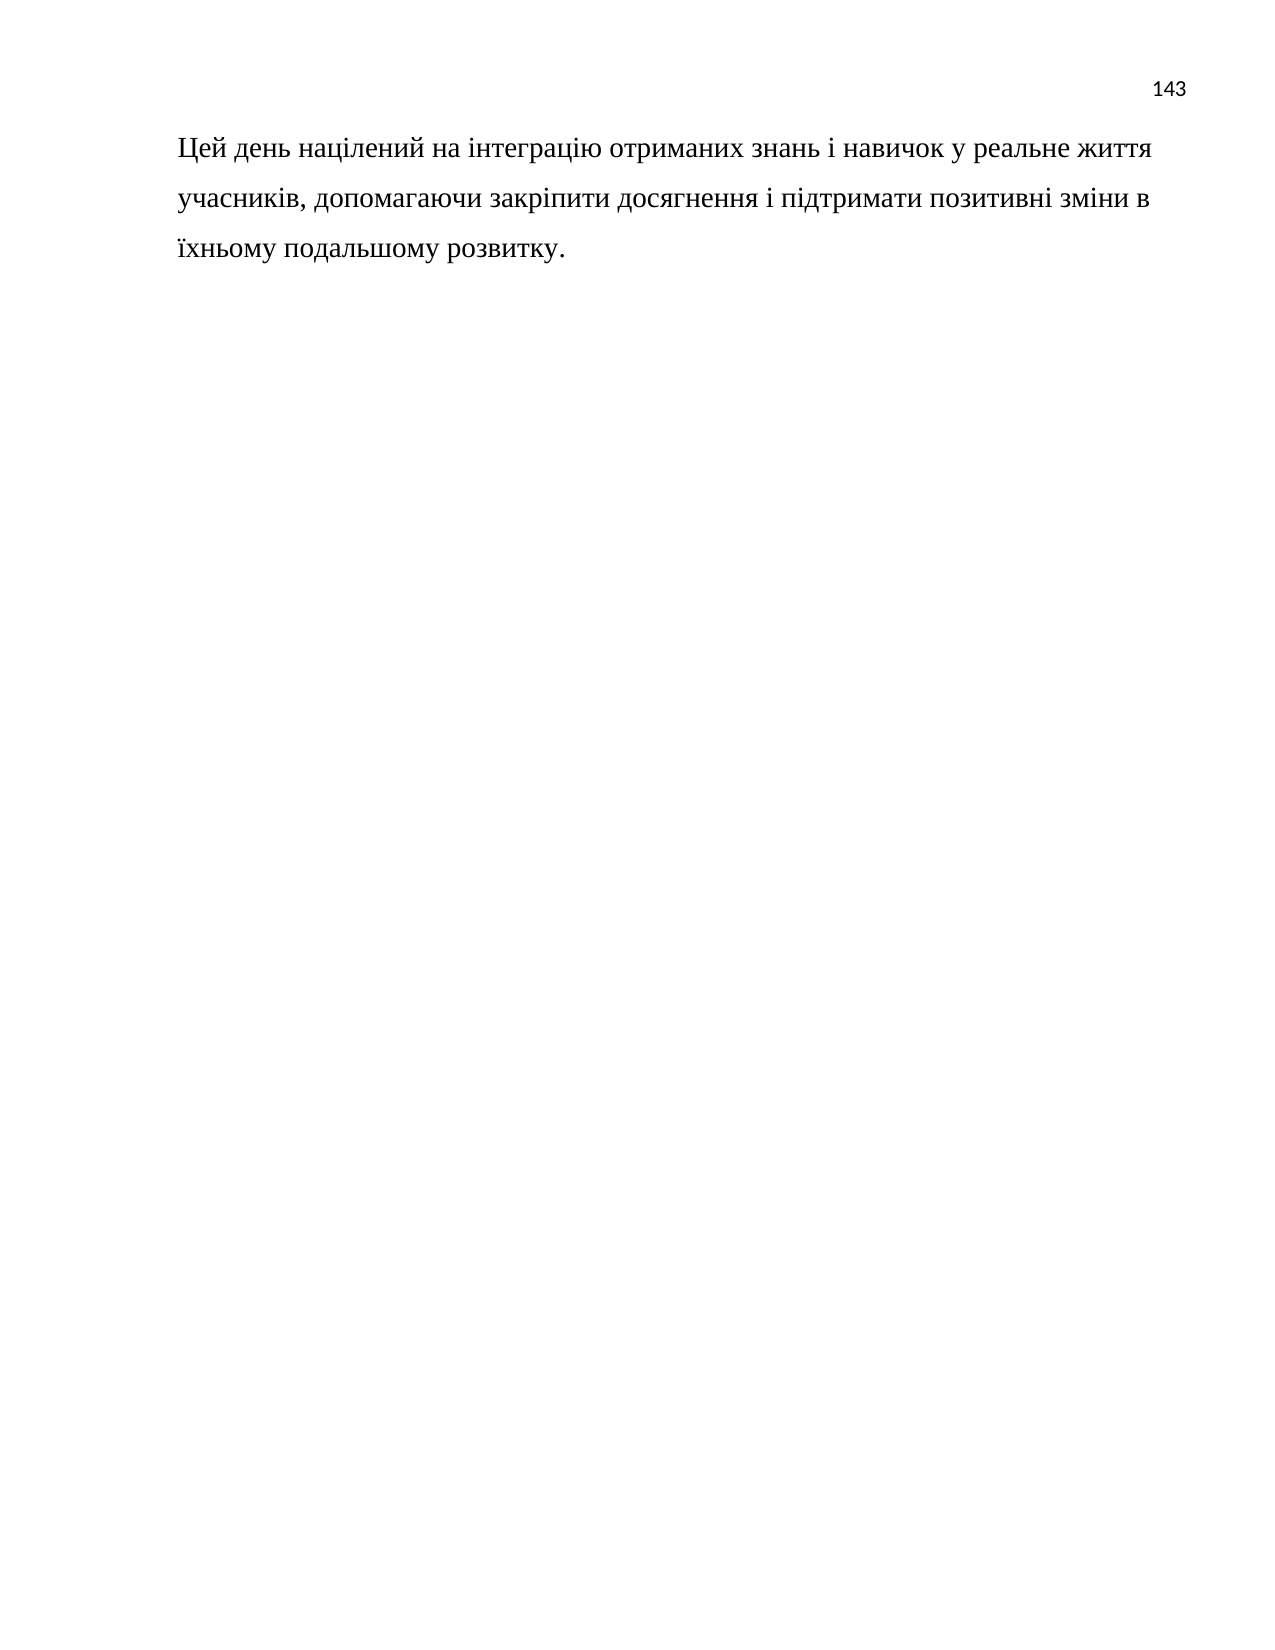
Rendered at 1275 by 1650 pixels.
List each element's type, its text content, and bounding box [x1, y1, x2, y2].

text Цей день націлений на інтеграцію отриманих знань і навичок у реальне життя учасників, допомагаючи закріпити досягнення і підтримати позитивні зміни в їхньому подальшому розвитку. [177, 130, 1186, 264]
